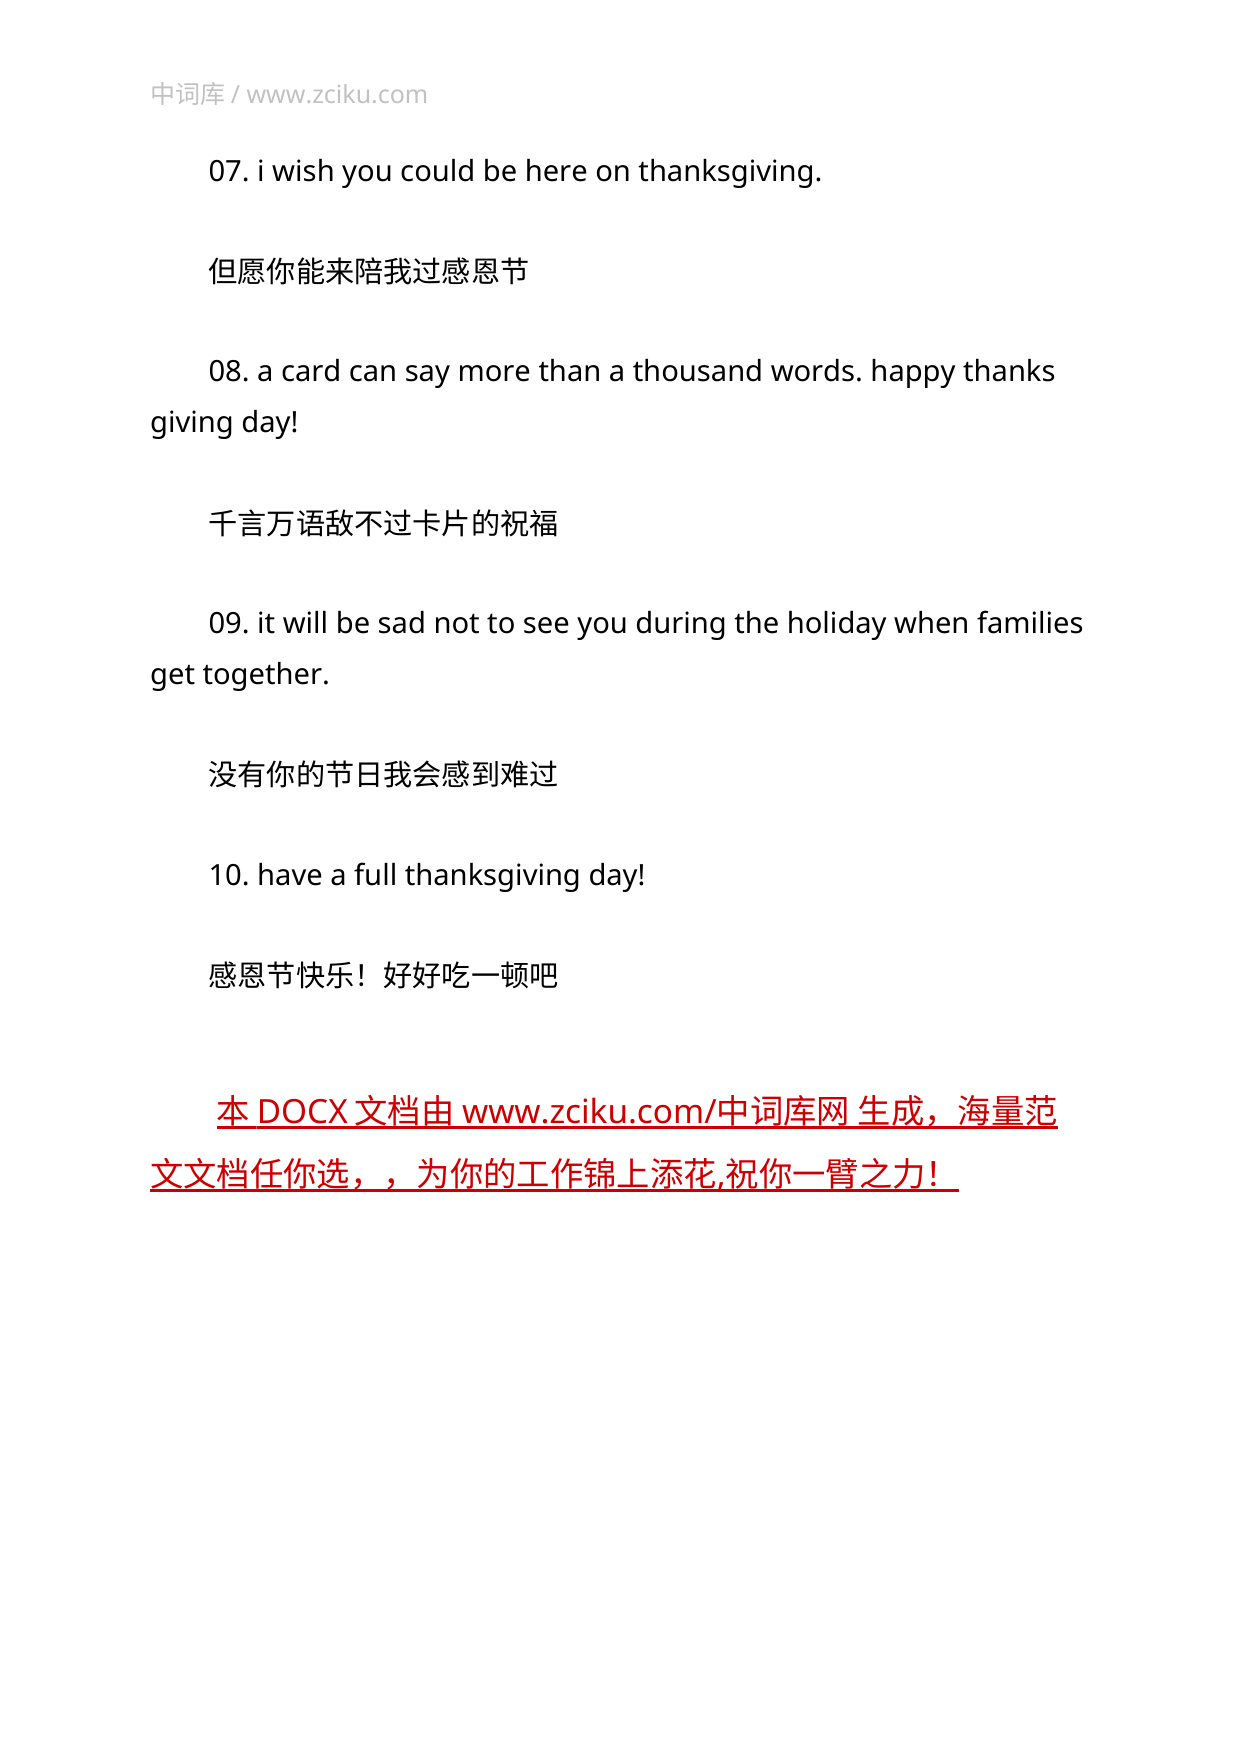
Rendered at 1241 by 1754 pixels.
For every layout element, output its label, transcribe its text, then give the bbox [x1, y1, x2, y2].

text 09. it will be sad not to see you during the holiday when families get together. [150, 602, 1090, 693]
text 10. have a full thanksgiving day! [150, 854, 1090, 893]
text 但愿你能来陪我过感恩节 [150, 248, 1090, 291]
text 感恩节快乐！好好吃一顿吧 [150, 952, 1090, 994]
text 没有你的节日我会感到难过 [150, 752, 1090, 794]
text 08. a card can say more than a thousand words. happy thanks giving day! [150, 350, 1090, 441]
text 07. i wish you could be here on thanksgiving. [150, 150, 1090, 190]
text 本DOCX文档由 www.zciku.com/中词库网 生成，海量范文文档任你选，，为你的工作锦上添花,祝你一臂之力！ [150, 1085, 1090, 1196]
text 千言万语敌不过卡片的祝福 [150, 500, 1090, 542]
